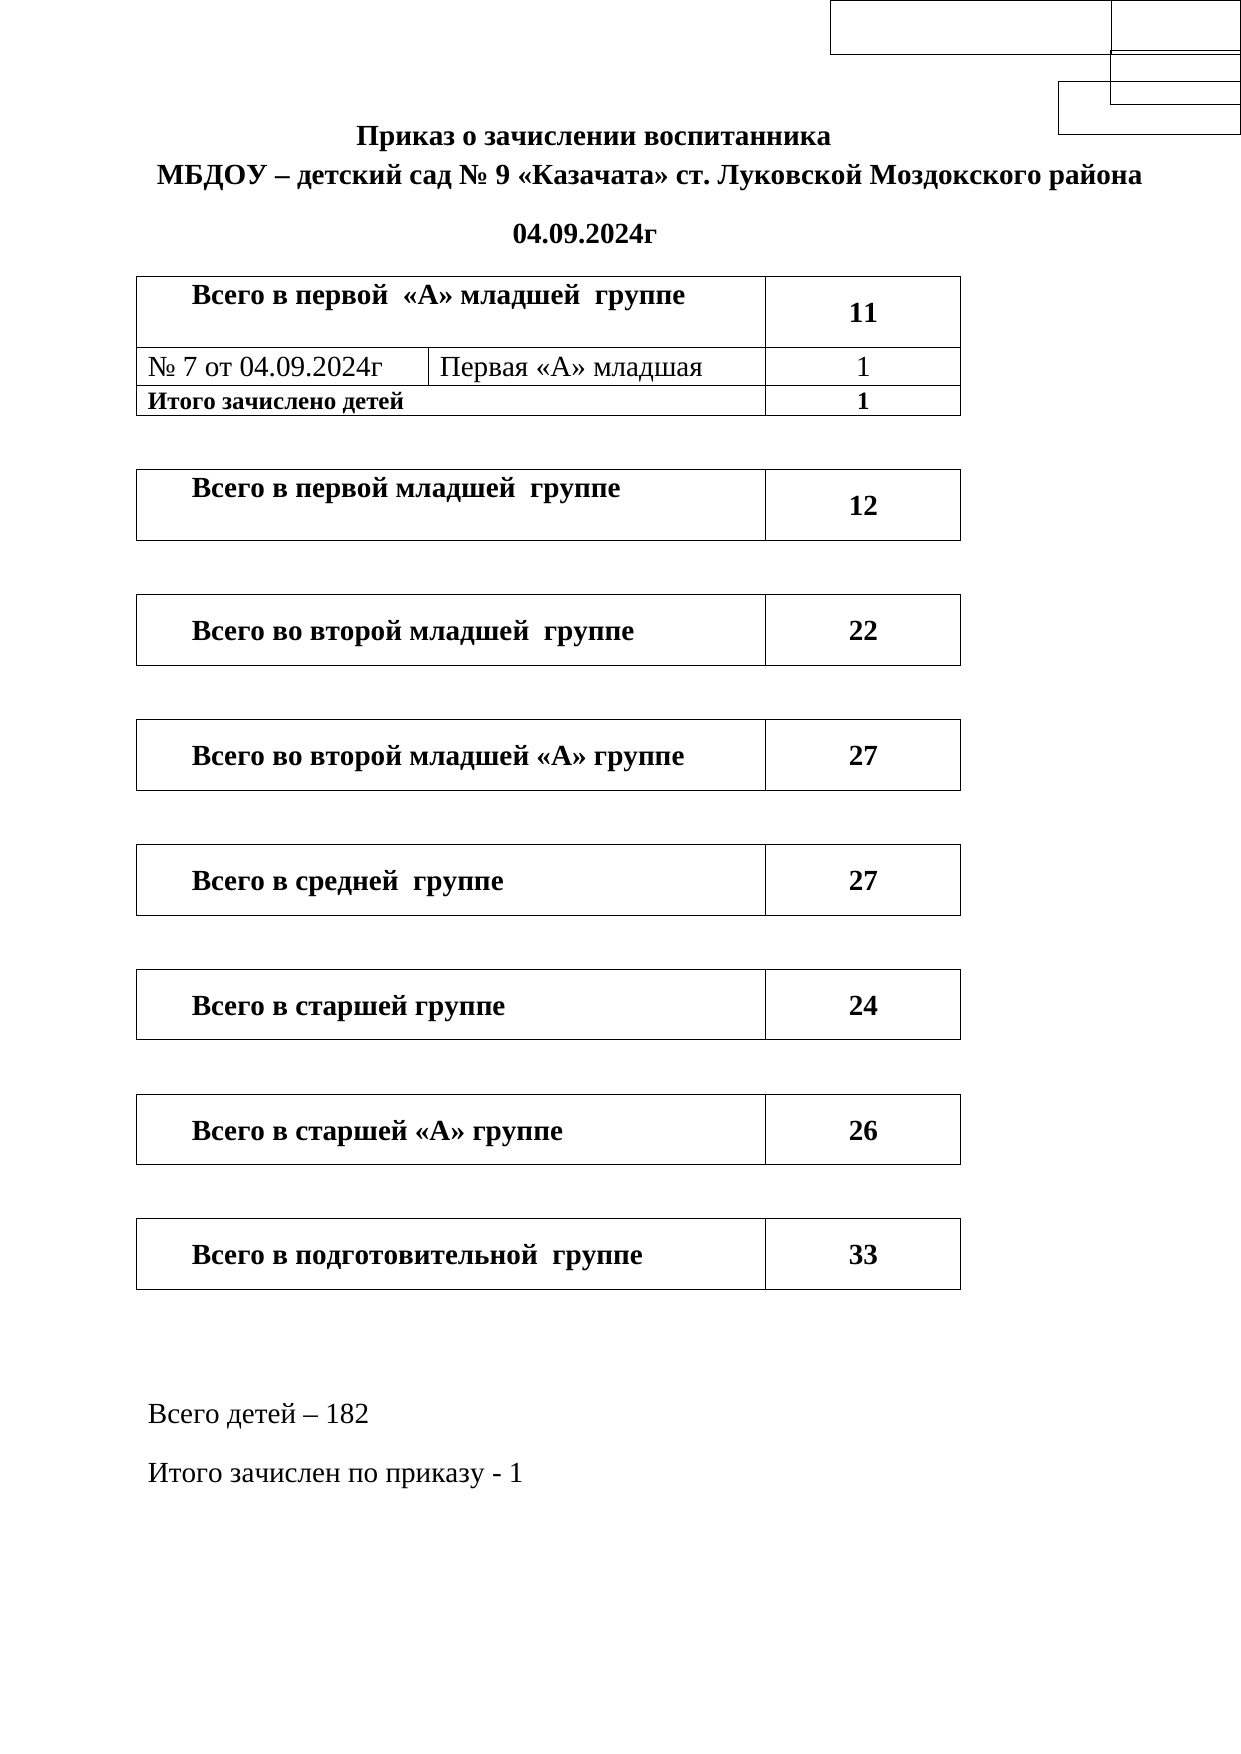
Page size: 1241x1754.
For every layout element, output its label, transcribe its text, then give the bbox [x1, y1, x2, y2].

table_cell № 7 от 04.09.2024г [137, 348, 428, 385]
table_header 27 [766, 845, 960, 914]
table_header 27 [766, 720, 960, 789]
table_cell Итого зачислено детей [137, 386, 765, 415]
text Итого зачислен по приказу - 1 [148, 1456, 1152, 1489]
table_header [831, 1, 1111, 54]
text Приказ о зачислении воспитанника МБДОУ – детский сад № 9 «Казачата» ст. Луковской Моздокского района [148, 118, 1152, 191]
table_header [1059, 82, 1240, 134]
table_header 26 [766, 1095, 960, 1164]
table_header Всего во второй младшей группе [137, 595, 765, 665]
table_header Всего в старшей группе [137, 970, 765, 1039]
table_header Всего в старшей «А» группе [137, 1095, 765, 1164]
text 04.09.2024г [148, 216, 1152, 250]
table_cell Первая «А» младшая [429, 348, 765, 385]
table_header 22 [766, 595, 960, 665]
table_cell 1 [766, 386, 960, 415]
table_header [1112, 1, 1240, 50]
text Всего детей – 182 [148, 1396, 1152, 1430]
table_header Всего во второй младшей «А» группе [137, 720, 765, 789]
table_header Всего в первой «А» младшей группе [137, 277, 765, 347]
table_header Всего в первой младшей группе [137, 470, 765, 540]
table_header Всего в средней группе [137, 845, 765, 914]
table_header 11 [766, 277, 960, 347]
table_header 33 [766, 1219, 960, 1289]
table_cell 1 [766, 348, 960, 385]
table_header Всего в подготовительной группе [137, 1219, 765, 1289]
table_header 12 [766, 470, 960, 540]
table_header [1111, 51, 1240, 104]
table_header 24 [766, 970, 960, 1039]
